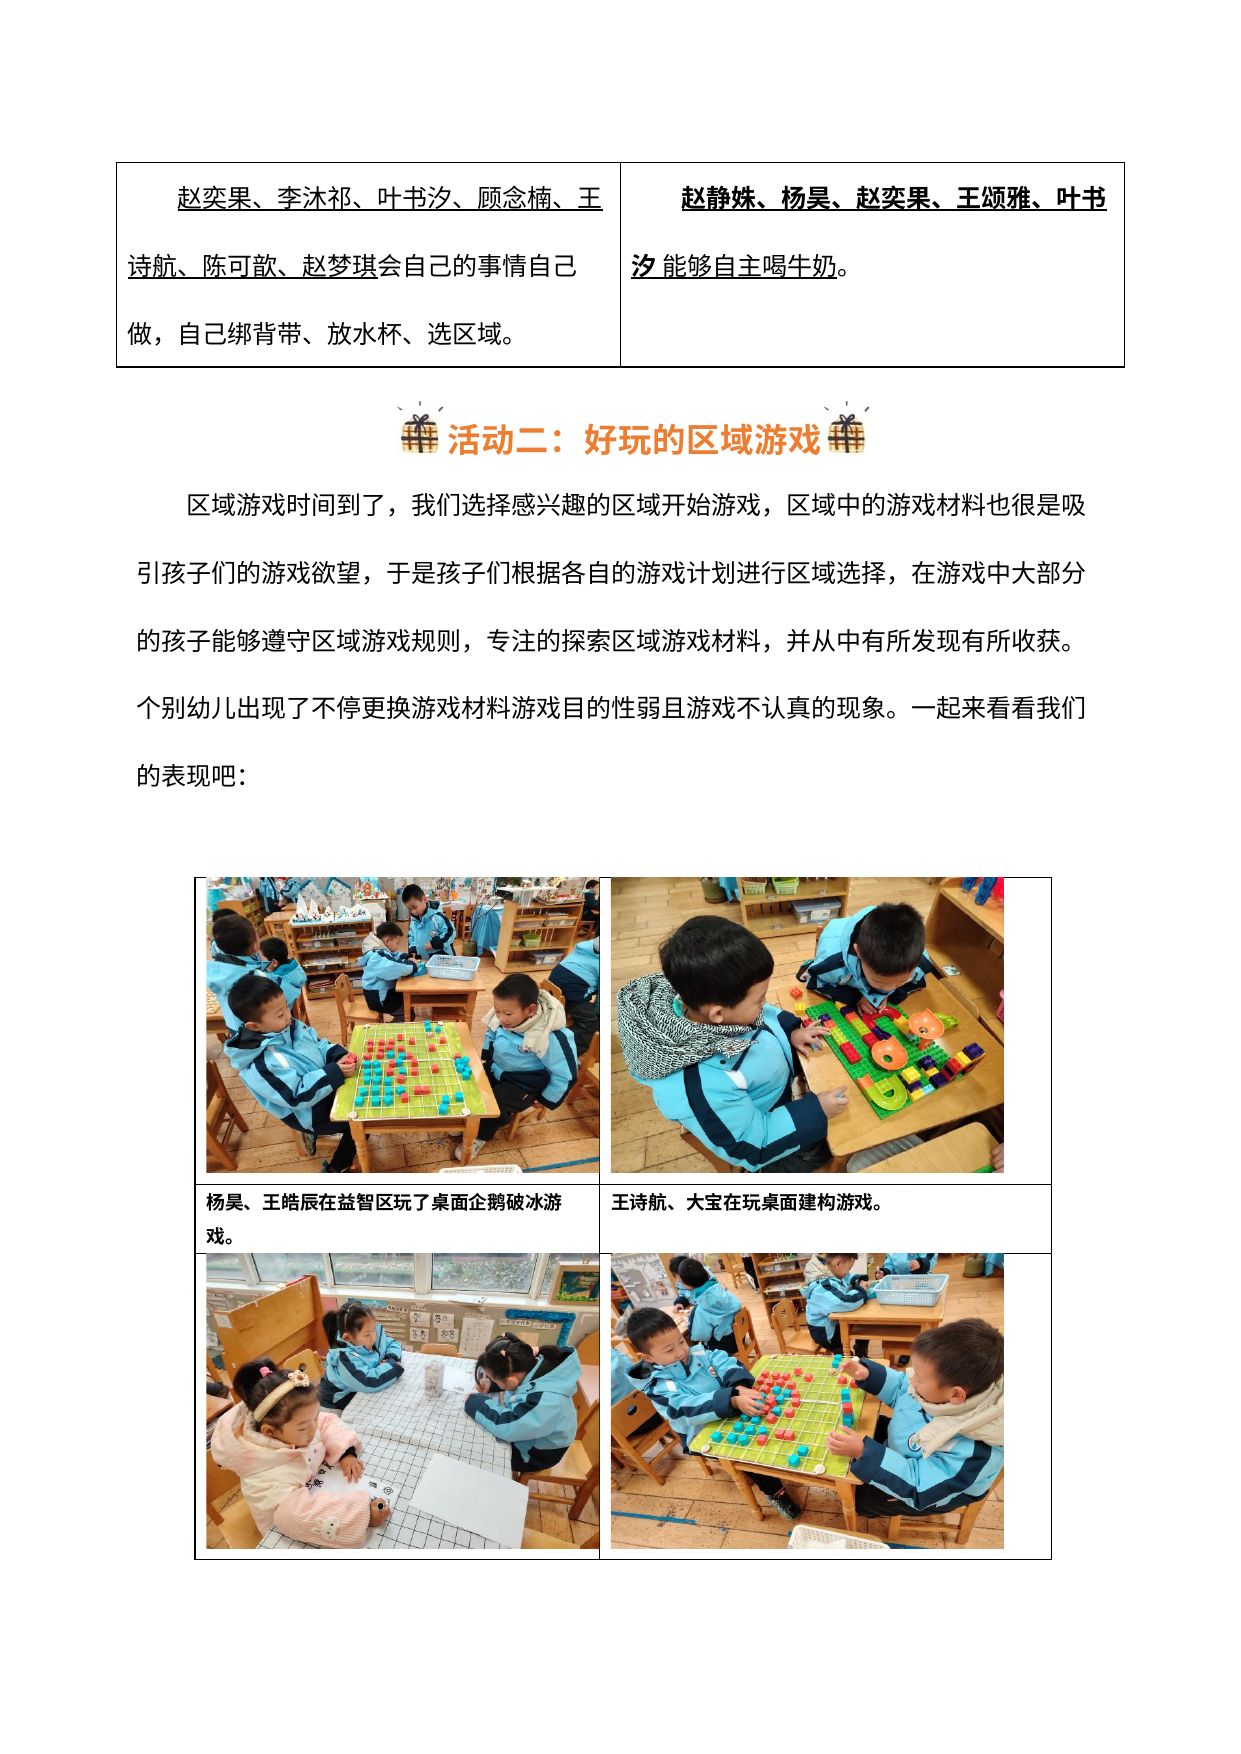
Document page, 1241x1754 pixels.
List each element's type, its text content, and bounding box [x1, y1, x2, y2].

picture [206, 1253, 600, 1549]
table_cell [196, 1254, 599, 1559]
picture [610, 877, 1004, 1173]
table_header [600, 878, 1051, 1183]
picture [823, 401, 874, 453]
table_cell 王诗航、大宝在玩桌面建构游戏。 [600, 1185, 1051, 1252]
picture [610, 1253, 1004, 1549]
text 区域游戏时间到了，我们选择感兴趣的区域开始游戏，区域中的游戏材料也很是吸引孩子们的游戏欲望，于是孩子们根据各自的游戏计划进行区域选择，在游戏中大部分的孩子能够遵守区域游戏规则，专注的探索区域游戏材料，并从中有所发现有所收获。个别幼儿出现了不停更换游戏材料游戏目的性弱且游戏不认真的现象。一起来看看我们的表现吧： [136, 469, 1104, 809]
picture [206, 877, 600, 1173]
picture [396, 401, 448, 453]
table_cell [600, 1254, 1051, 1559]
table_header [196, 878, 599, 1183]
table_cell 赵静姝、杨昊、赵奕果、王颂雅、叶书汐 能够自主喝牛奶。 [621, 163, 1124, 366]
table_cell 赵奕果、李沐祁、叶书汐、顾念楠、王诗航、陈可歆、赵梦琪会自己的事情自己做，自己绑背带、放水杯、选区域。 [117, 163, 620, 366]
text 活动二：好玩的区域游戏 [136, 401, 1104, 469]
table_cell 杨昊、王皓辰在益智区玩了桌面企鹅破冰游戏。 [196, 1185, 599, 1252]
